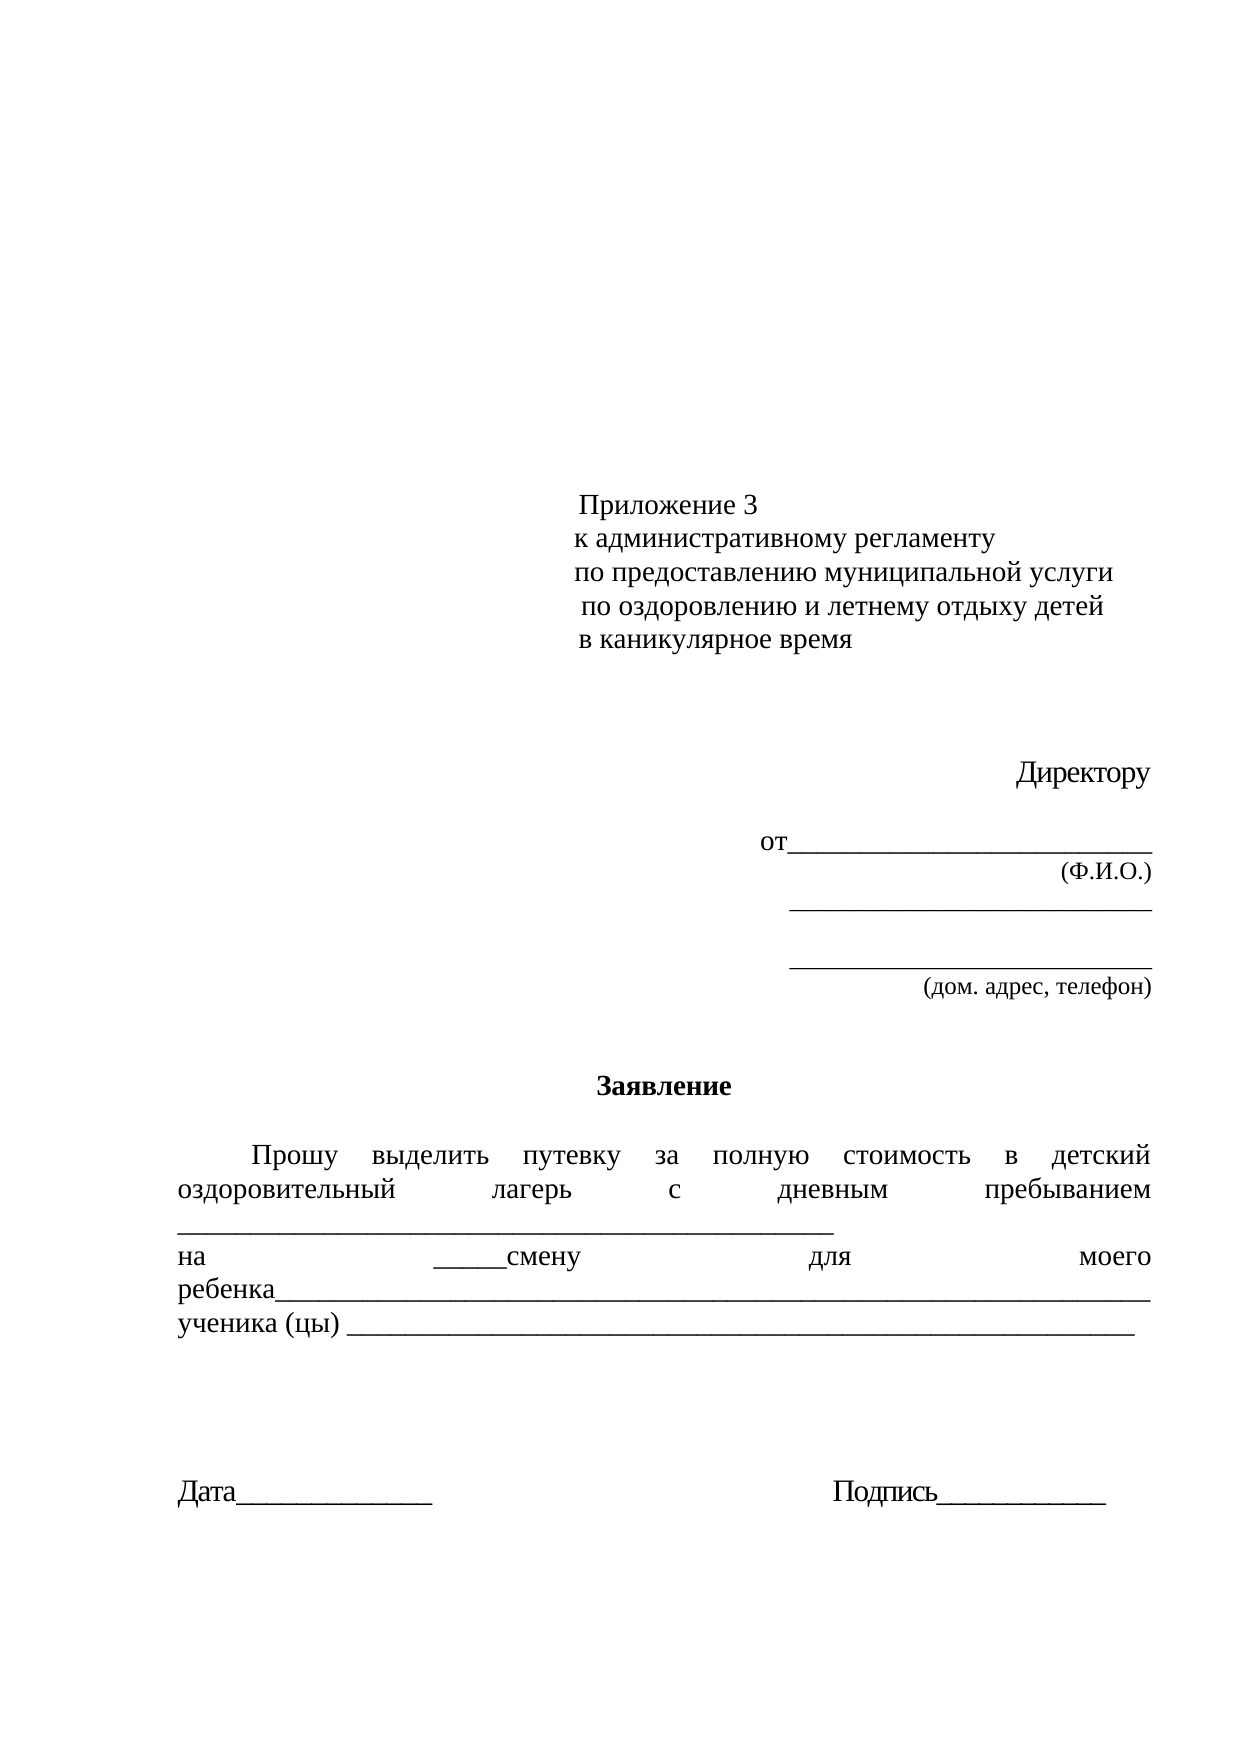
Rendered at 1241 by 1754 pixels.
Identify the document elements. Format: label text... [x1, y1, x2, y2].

text на _____смену для моего ребенка____________________________________________________________ [177, 1238, 1152, 1305]
text Дата Подпись____________ [177, 1473, 1152, 1508]
text по предоставлению муниципальной услуги [177, 554, 1152, 588]
text _____________________________ [177, 885, 1152, 914]
text Приложение 3 [177, 487, 1152, 521]
text ученика (цы) ______________________________________________________ [177, 1305, 1152, 1338]
text в каникулярное время [177, 621, 1152, 655]
text Директору [756, 755, 1152, 789]
text Заявление [177, 1068, 1151, 1101]
text к административному регламенту [177, 521, 1152, 554]
text по оздоровлению и летнему отдыху детей [177, 588, 1152, 621]
text (дом. адрес, телефон) [177, 971, 1152, 1000]
text (Ф.И.О.) [177, 856, 1152, 885]
text Прошу выделить путевку за полную стоимость в детский оздоровительный лагерь с дневным пребыванием _____________________________________________ [177, 1137, 1152, 1238]
text от_________________________ [177, 823, 1152, 856]
text _____________________________ [177, 943, 1152, 971]
